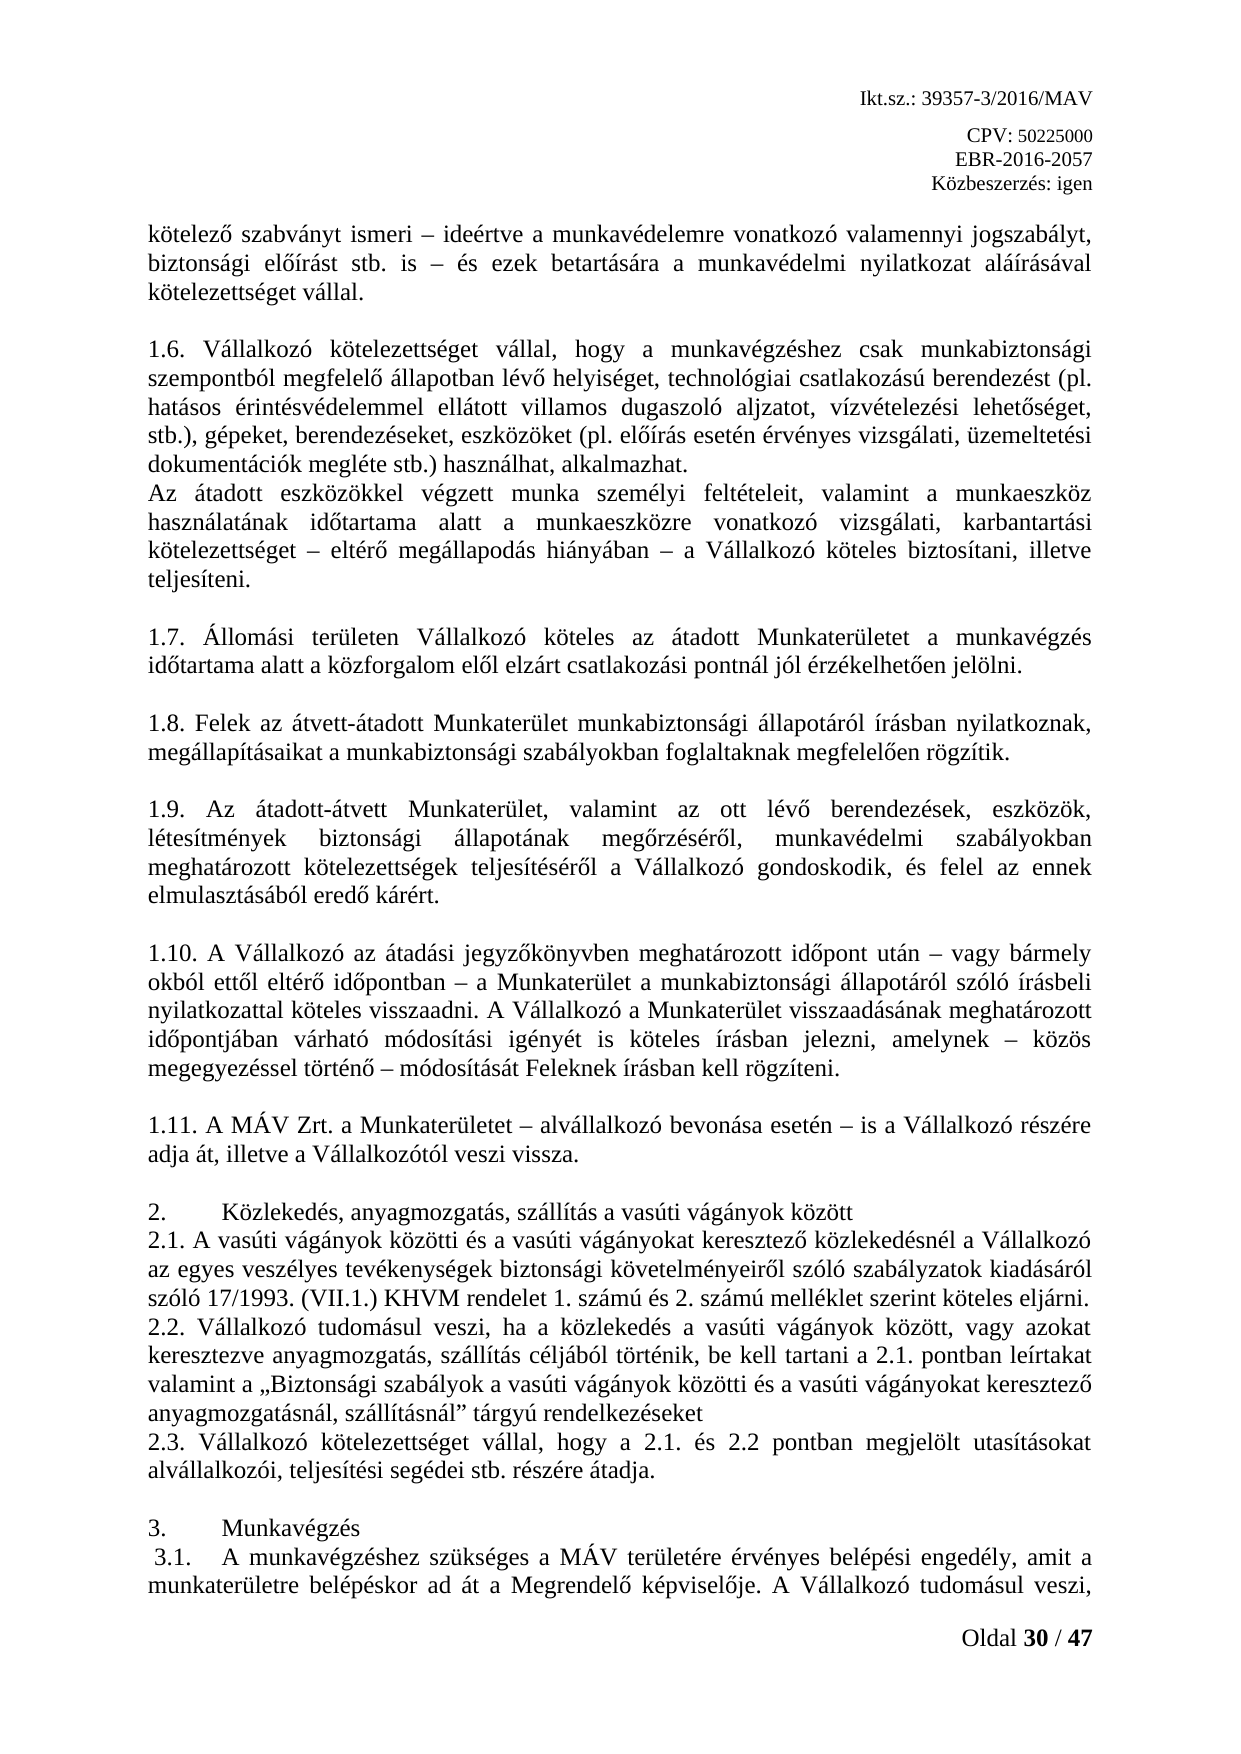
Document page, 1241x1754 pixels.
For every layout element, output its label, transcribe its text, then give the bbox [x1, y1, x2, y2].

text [148, 219, 1093, 305]
text 2.3. Vállalkozó kötelezettséget vállal, hogy a 2.1. és 2.2 pontban megjelölt utasításokat alvállalkozói, teljesítési segédei stb. részére átadja. [148, 1427, 1093, 1484]
text Az átadott eszközökkel végzett munka személyi feltételeit, valamint a munkaeszköz használatának időtartama alatt a munkaeszközre vonatkozó vizsgálati, karbantartási kötelezettséget – eltérő megállapodás hiányában – a Vállalkozó köteles biztosítani, illetve teljesíteni. [148, 478, 1093, 593]
text 1.7. Állomási területen Vállalkozó köteles az átadott Munkaterületet a munkavégzés időtartama alatt a közforgalom elől elzárt csatlakozási pontnál jól érzékelhetően jelölni. [148, 622, 1093, 679]
text 1.6. Vállalkozó kötelezettséget vállal, hogy a munkavégzéshez csak munkabiztonsági szempontból megfelelő állapotban lévő helyiséget, technológiai csatlakozású berendezést (pl. hatásos érintésvédelemmel ellátott villamos dugaszoló aljzatot, vízvételezési lehetőséget, stb.), gépeket, berendezéseket, eszközöket (pl. előírás esetén érvényes vizsgálati, üzemeltetési dokumentációk megléte stb.) használhat, alkalmazhat. [148, 334, 1093, 478]
text 1.10. A Vállalkozó az átadási jegyzőkönyvben meghatározott időpont után – vagy bármely okból ettől eltérő időpontban – a Munkaterület a munkabiztonsági állapotáról szóló írásbeli nyilatkozattal köteles visszaadni. A Vállalkozó a Munkaterület visszaadásának meghatározott időpontjában várható módosítási igényét is köteles írásban jelezni, amelynek – közös megegyezéssel történő – módosítását Feleknek írásban kell rögzíteni. [148, 938, 1093, 1082]
text 1.8. Felek az átvett-átadott Munkaterület munkabiztonsági állapotáról írásban nyilatkoznak, megállapításaikat a munkabiztonsági szabályokban foglaltaknak megfelelően rögzítik. [148, 708, 1093, 765]
text 2.1. A vasúti vágányok közötti és a vasúti vágányokat keresztező közlekedésnél a Vállalkozó az egyes veszélyes tevékenységek biztonsági követelményeiről szóló szabályzatok kiadásáról szóló 17/1993. (VII.1.) KHVM rendelet 1. számú és 2. számú melléklet szerint köteles eljárni. [148, 1225, 1093, 1312]
text 2.2. Vállalkozó tudomásul veszi, ha a közlekedés a vasúti vágányok között, vagy azokat keresztezve anyagmozgatás, szállítás céljából történik, be kell tartani a 2.1. pontban leírtakat valamint a „Biztonsági szabályok a vasúti vágányok közötti és a vasúti vágányokat keresztező anyagmozgatásnál, szállításnál” tárgyú rendelkezéseket [148, 1312, 1093, 1427]
text 3. Munkavégzés [148, 1513, 1093, 1542]
text 2. Közlekedés, anyagmozgatás, szállítás a vasúti vágányok között [148, 1197, 1093, 1225]
text 1.11. A MÁV Zrt. a Munkaterületet – alvállalkozó bevonása esetén – is a Vállalkozó részére adja át, illetve a Vállalkozótól veszi vissza. [148, 1110, 1093, 1168]
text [148, 1542, 1093, 1599]
text 1.9. Az átadott-átvett Munkaterület, valamint az ott lévő berendezések, eszközök, létesítmények biztonsági állapotának megőrzéséről, munkavédelmi szabályokban meghatározott kötelezettségek teljesítéséről a Vállalkozó gondoskodik, és felel az ennek elmulasztásából eredő kárért. [148, 794, 1093, 909]
